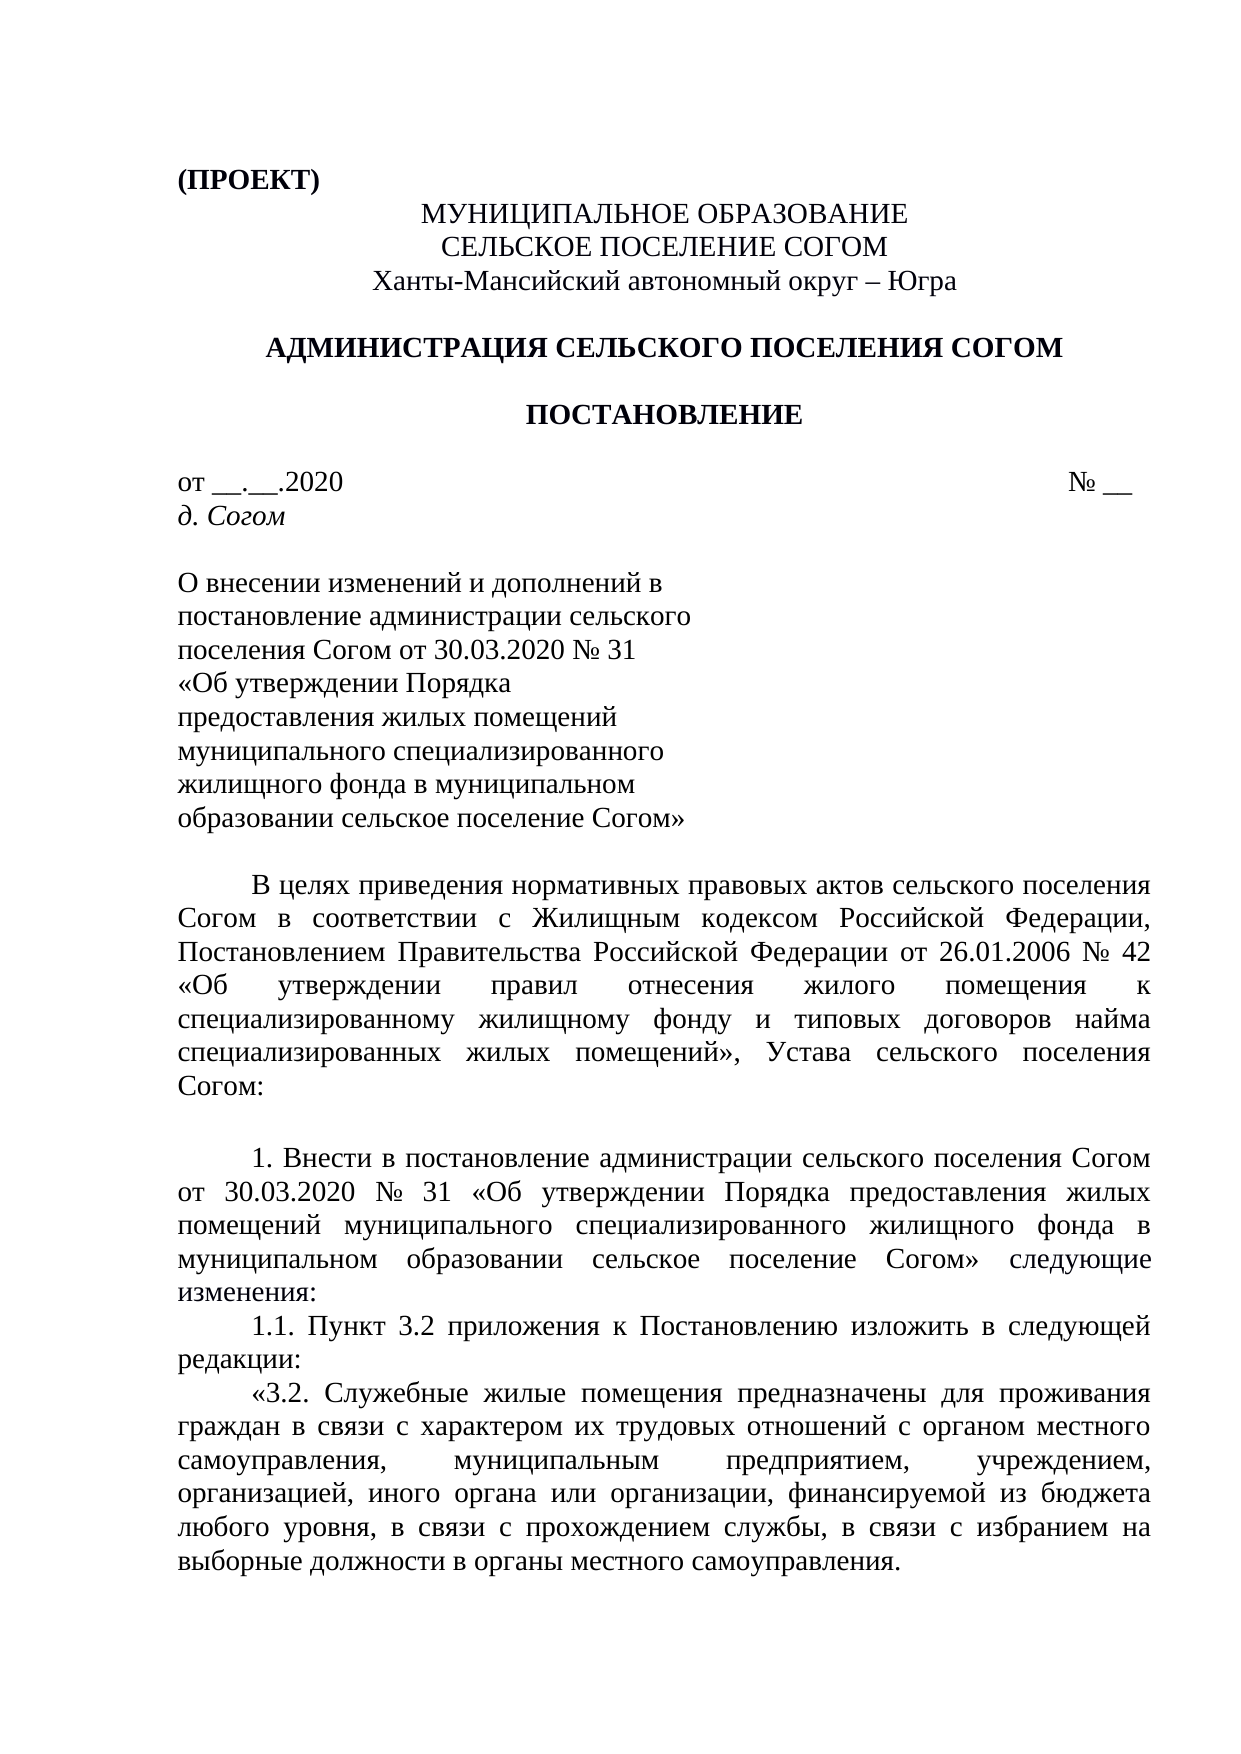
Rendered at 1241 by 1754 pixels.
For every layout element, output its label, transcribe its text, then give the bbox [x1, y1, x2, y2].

text д. Согом [177, 498, 1181, 531]
text МУНИЦИПАЛЬНОЕ ОБРАЗОВАНИЕ [177, 196, 1152, 229]
text О внесении изменений и дополнений в постановление администрации сельского поселения Согом от 30.03.2020 № 31 [177, 565, 709, 666]
text В целях приведения нормативных правовых актов сельского поселения Согом в соответствии с Жилищным кодексом Российской Федерации, Постановлением Правительства Российской Федерации от 26.01.2006 № 42 «Об утверждении правил отнесения жилого помещения к специализированному жилищному фонду и типовых договоров найма специализированных жилых помещений», Устава сельского поселения Согом: [177, 867, 1152, 1102]
text 1.1. Пункт 3.2 приложения к Постановлению изложить в следующей редакции: [177, 1308, 1152, 1375]
text АДМИНИСТРАЦИЯ СЕЛЬСКОГО ПОСЕЛЕНИЯ СОГОМ [177, 330, 1152, 364]
text Ханты-Мансийский автономный округ – Югра [177, 263, 1152, 297]
text (ПРОЕКТ) [177, 162, 1152, 196]
text от __.__.2020 № __ [177, 464, 1152, 498]
text 1. Внести в постановление администрации сельского поселения Согом от 30.03.2020 № 31 «Об утверждении Порядка предоставления жилых помещений муниципального специализированного жилищного фонда в муниципальном образовании сельское поселение Согом» следующие изменения: [177, 1140, 1152, 1308]
text «Об утверждении Порядка предоставления жилых помещений муниципального специализированного жилищного фонда в муниципальном образовании сельское поселение Согом» [177, 666, 709, 833]
text СЕЛЬСКОЕ ПОСЕЛЕНИЕ СОГОМ [177, 229, 1152, 263]
text «3.2. Служебные жилые помещения предназначены для проживания граждан в связи с характером их трудовых отношений с органом местного самоуправления, муниципальным предприятием, учреждением, организацией, иного органа или организации, финансируемой из бюджета любого уровня, в связи с прохождением службы, в связи с избранием на выборные должности в органы местного самоуправления. [177, 1375, 1152, 1576]
text ПОСТАНОВЛЕНИЕ [177, 397, 1152, 431]
